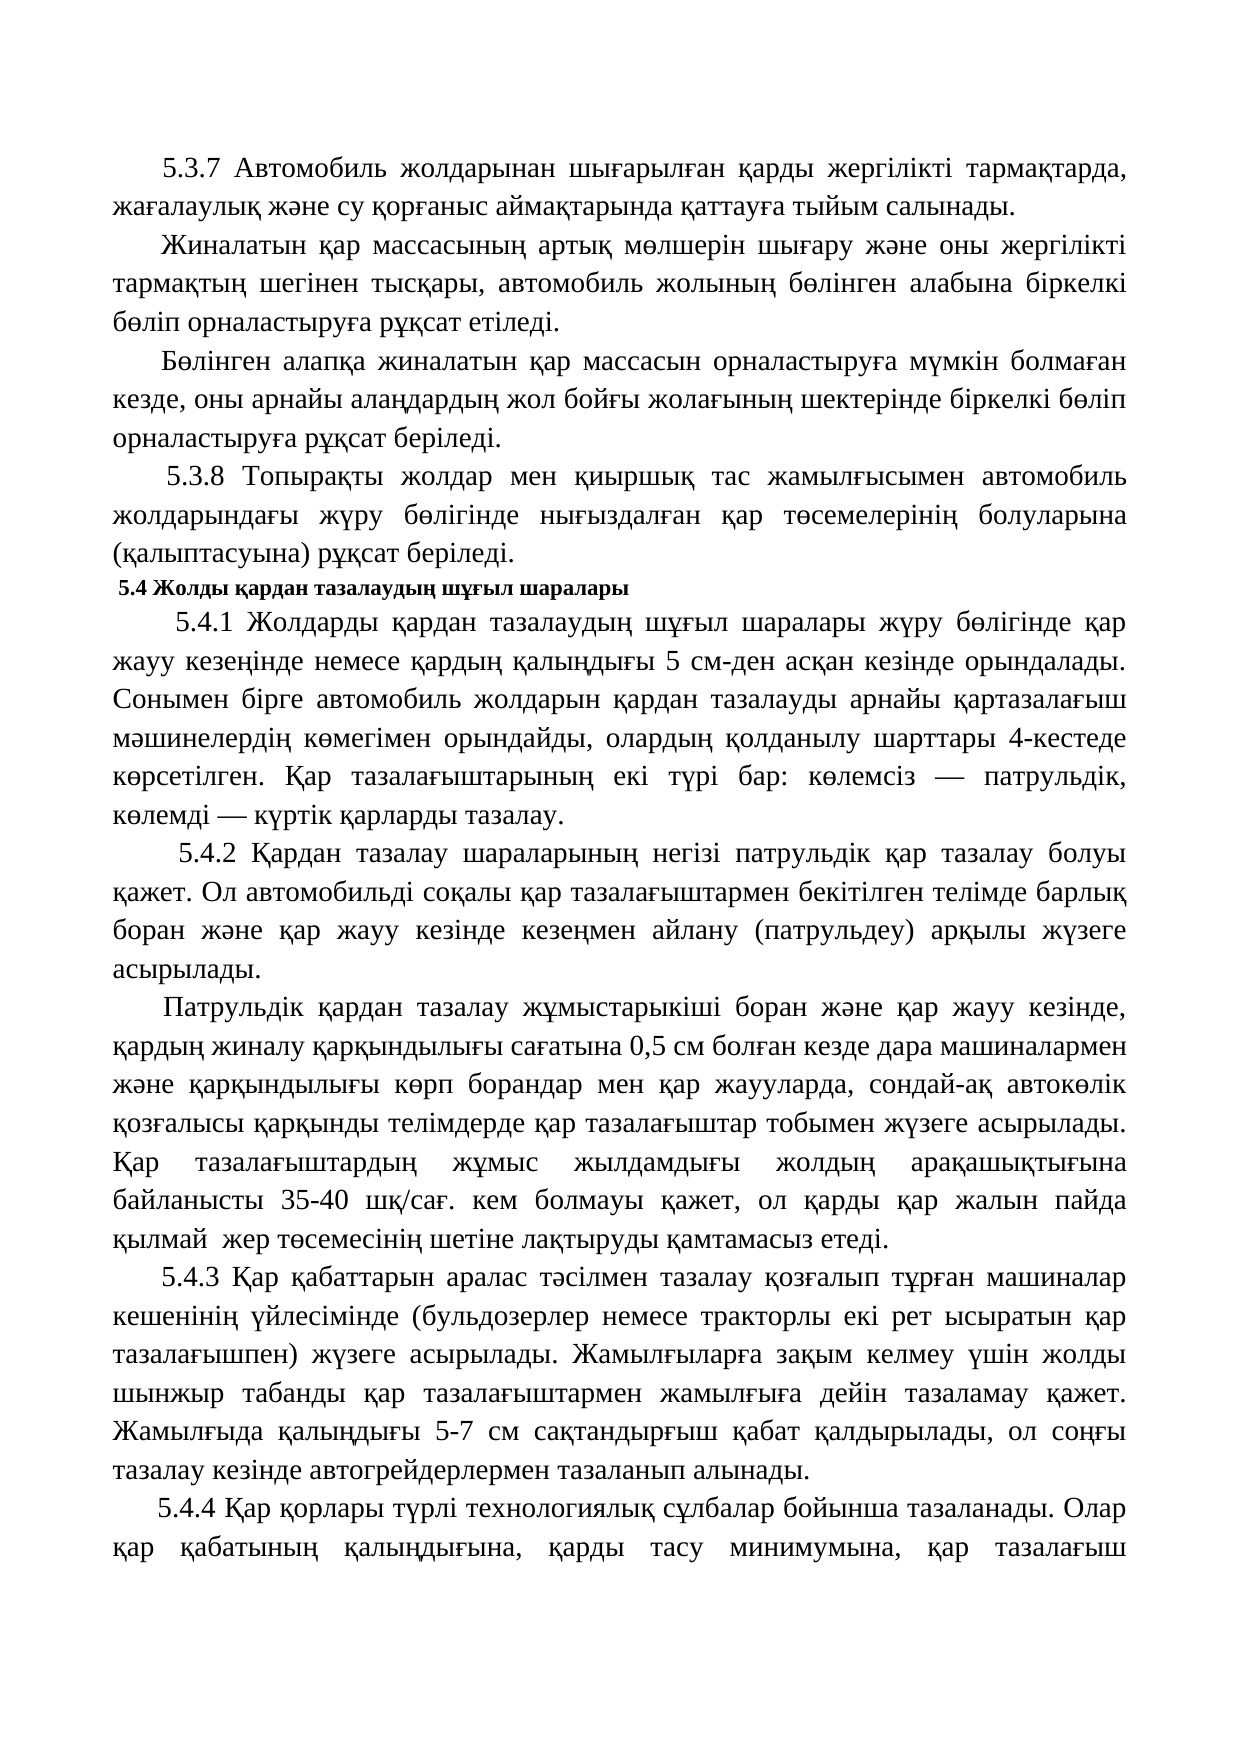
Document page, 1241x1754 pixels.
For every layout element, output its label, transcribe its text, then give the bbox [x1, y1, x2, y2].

text 5.3.7 Автомобиль жолдарынан шығарылған қарды жергілікті тармақтарда, жағалаулық және су қорғаныс аймақтарында қаттауға тыйым салынады. [112, 150, 1128, 222]
text 5.4.2 Қардан тазалау шараларының негізі патрульдік қар тазалау болуы қажет. Ол автомобильді соқалы қар тазалағыштармен бекітілген телімде барлық боран және қар жауу кезінде кезеңмен айлану (патрульдеу) арқылы жүзеге асырылады. [112, 835, 1128, 984]
text Патрульдік қардан тазалау жұмыстарыкіші боран және қар жауу кезінде, қардың жиналу қарқындылығы сағатына 0,5 см болған кезде дара машиналармен және қарқындылығы көрп борандар мен қар жаууларда, сондай-ақ автокөлік қозғалысы қарқынды телімдерде қар тазалағыштар тобымен жүзеге асырылады. Қар тазалағыштардың жұмыс жылдамдығы жолдың арақашықтығына байланысты 35-40 шқ/сағ. кем болмауы қажет, ол қарды қар жалын пайда қылмай жер төсемесінің шетіне лақтыруды қамтамасыз етеді. [112, 989, 1128, 1254]
text 5.4.3 Қар қабаттарын аралас тәсілмен тазалау қозғалып тұрған машиналар кешенінің үйлесімінде (бульдозерлер немесе тракторлы екі рет ысыратын қар тазалағышпен) жүзеге асырылады. Жамылғыларға зақым келмеу үшін жолды шынжыр табанды қар тазалағыштармен жамылғыға дейін тазаламау қажет. Жамылғыда қалыңдығы 5-7 см сақтандырғыш қабат қалдырылады, ол соңғы тазалау кезінде автогрейдерлермен тазаланып алынады. [112, 1259, 1128, 1486]
text 5.4.1 Жолдарды қардан тазалаудың шұғыл шаралары жүру бөлігінде қар жауу кезеңінде немесе қардың қалыңдығы 5 см-ден асқан кезінде орындалады. Сонымен бірге автомобиль жолдарын қардан тазалауды арнайы қартазалағыш мәшинелердің көмегімен орындайды, олардың қолданылу шарттары 4-кестеде көрсетілген. Қар тазалағыштарының екі түрі бар: көлемсіз — патрульдік, көлемді — күртік қарларды тазалау. [112, 604, 1128, 830]
text Бөлінген алапқа жиналатын қар массасын орналастыруға мүмкін болмаған кезде, оны арнайы алаңдардың жол бойғы жолағының шектерінде біркелкі бөліп орналастыруға рұқсат беріледі. [112, 343, 1128, 453]
text Жиналатын қар массасының артық мөлшерін шығару және оны жергілікті тармақтың шегінен тысқары, автомобиль жолының бөлінген алабына біркелкі бөліп орналастыруға рұқсат етіледі. [112, 227, 1128, 338]
text 5.4 Жолды қардан тазалаудың шұғыл шаралары [112, 574, 1128, 600]
text 5.3.8 Топырақты жолдар мен қиыршық тас жамылғысымен автомобиль жолдарындағы жүру бөлігінде нығыздалған қар төсемелерінің болуларына (қалыптасуына) рұқсат беріледі. [112, 458, 1128, 569]
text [112, 1491, 1128, 1563]
